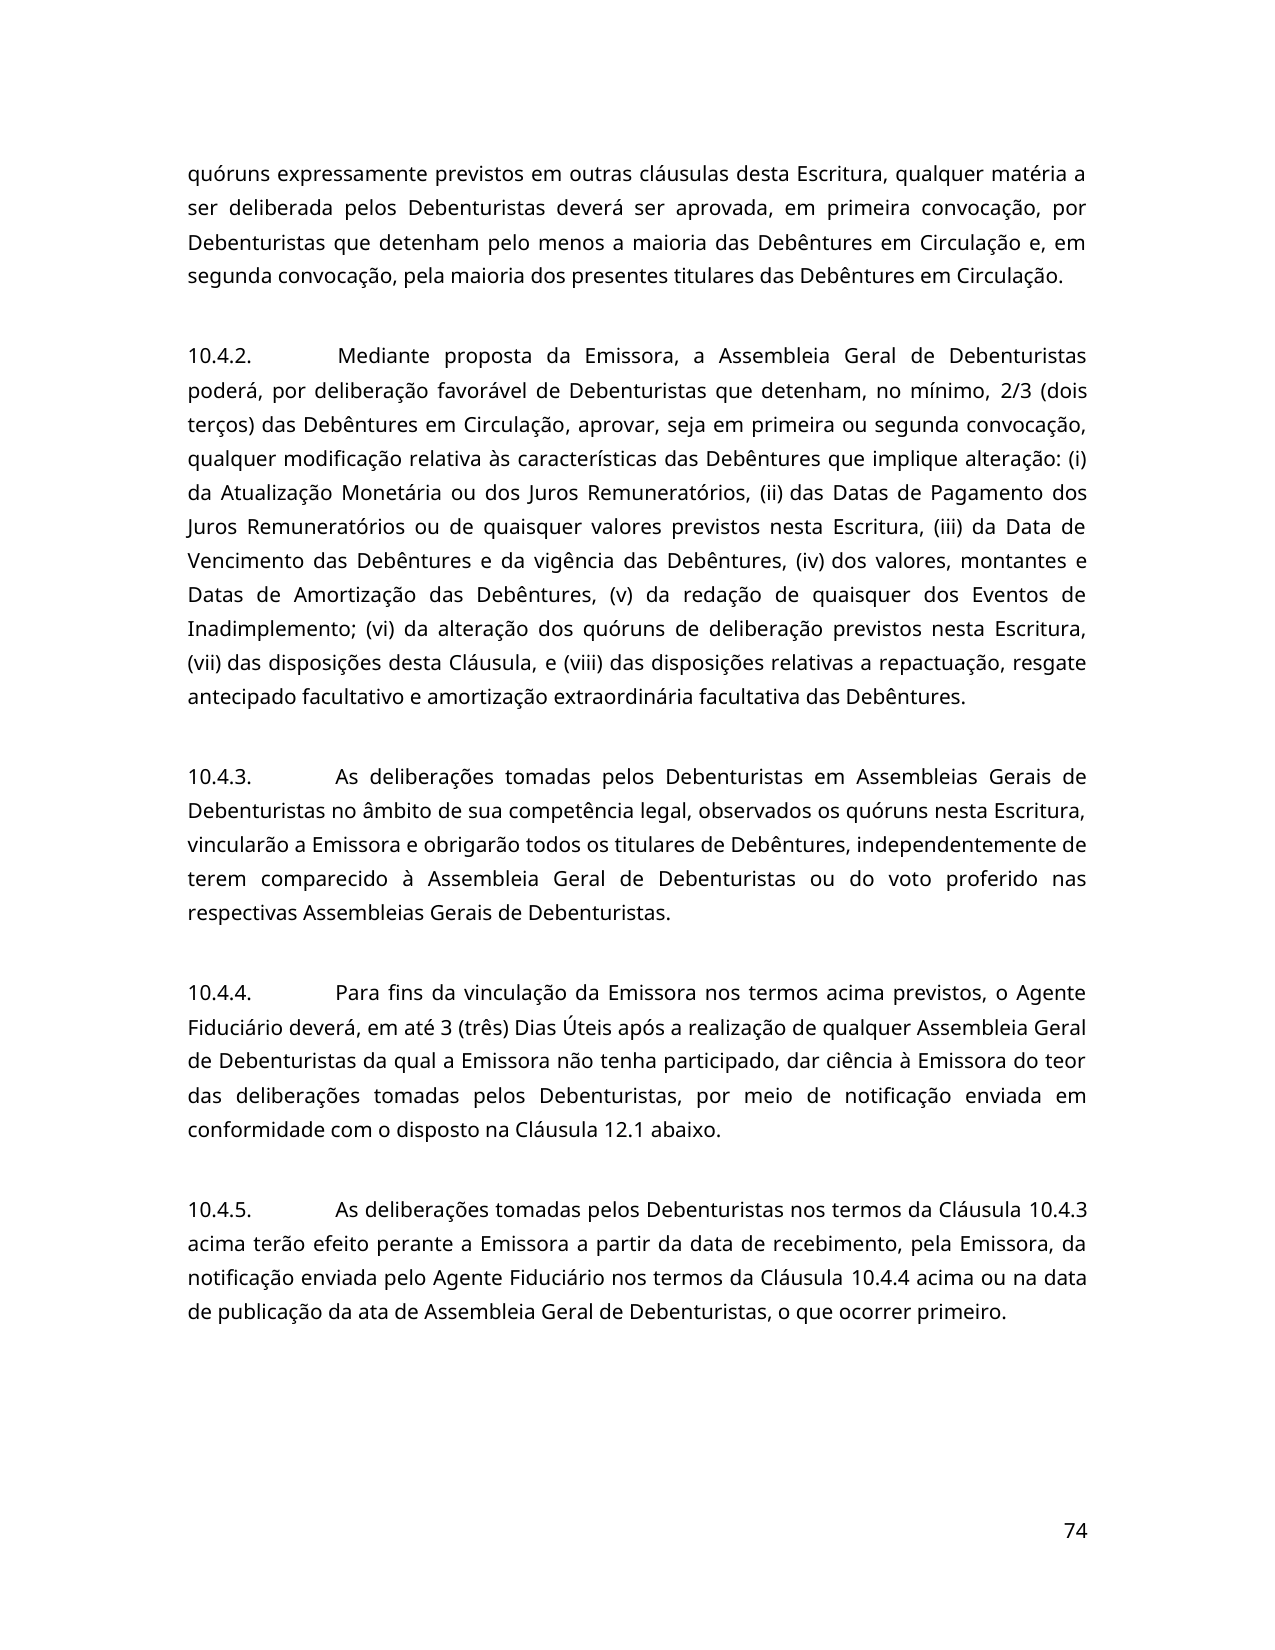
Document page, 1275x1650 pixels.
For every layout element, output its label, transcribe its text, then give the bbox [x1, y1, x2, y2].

list As deliberações tomadas pelos Debenturistas nos termos da Cláusula ‎10.4.3 acima terão efeito perante a Emissora a partir da data de recebimento, pela Emissora, da notificação enviada pelo Agente Fiduciário nos termos da Cláusula 10.4.4 acima ou na data de publicação da ata de Assembleia Geral de Debenturistas, o que ocorrer primeiro. [187, 1195, 1087, 1325]
list Mediante proposta da Emissora, a Assembleia Geral de Debenturistas poderá, por deliberação favorável de Debenturistas que detenham, no mínimo, 2/3 (dois terços) das Debêntures em Circulação, aprovar, seja em primeira ou segunda convocação, qualquer modificação relativa às características das Debêntures que implique alteração: (i) da Atualização Monetária ou dos Juros Remuneratórios, (ii) das Datas de Pagamento dos Juros Remuneratórios ou de quaisquer valores previstos nesta Escritura, (iii) da Data de Vencimento das Debêntures e da vigência das Debêntures, (iv) dos valores, montantes e Datas de Amortização das Debêntures, (v) da redação de quaisquer dos Eventos de Inadimplemento; (vi) da alteração dos quóruns de deliberação previstos nesta Escritura, (vii) das disposições desta Cláusula, e (viii) das disposições relativas a repactuação, resgate antecipado facultativo e amortização extraordinária facultativa das Debêntures. [187, 342, 1087, 711]
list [187, 159, 1087, 290]
list Para fins da vinculação da Emissora nos termos acima previstos, o Agente Fiduciário deverá, em até 3 (três) Dias Úteis após a realização de qualquer Assembleia Geral de Debenturistas da qual a Emissora não tenha participado, dar ciência à Emissora do teor das deliberações tomadas pelos Debenturistas, por meio de notificação enviada em conformidade com o disposto na Cláusula 12.1 abaixo. [187, 978, 1087, 1143]
list As deliberações tomadas pelos Debenturistas em Assembleias Gerais de Debenturistas no âmbito de sua competência legal, observados os quóruns nesta Escritura, vincularão a Emissora e obrigarão todos os titulares de Debêntures, independentemente de terem comparecido à Assembleia Geral de Debenturistas ou do voto proferido nas respectivas Assembleias Gerais de Debenturistas. [187, 762, 1087, 927]
